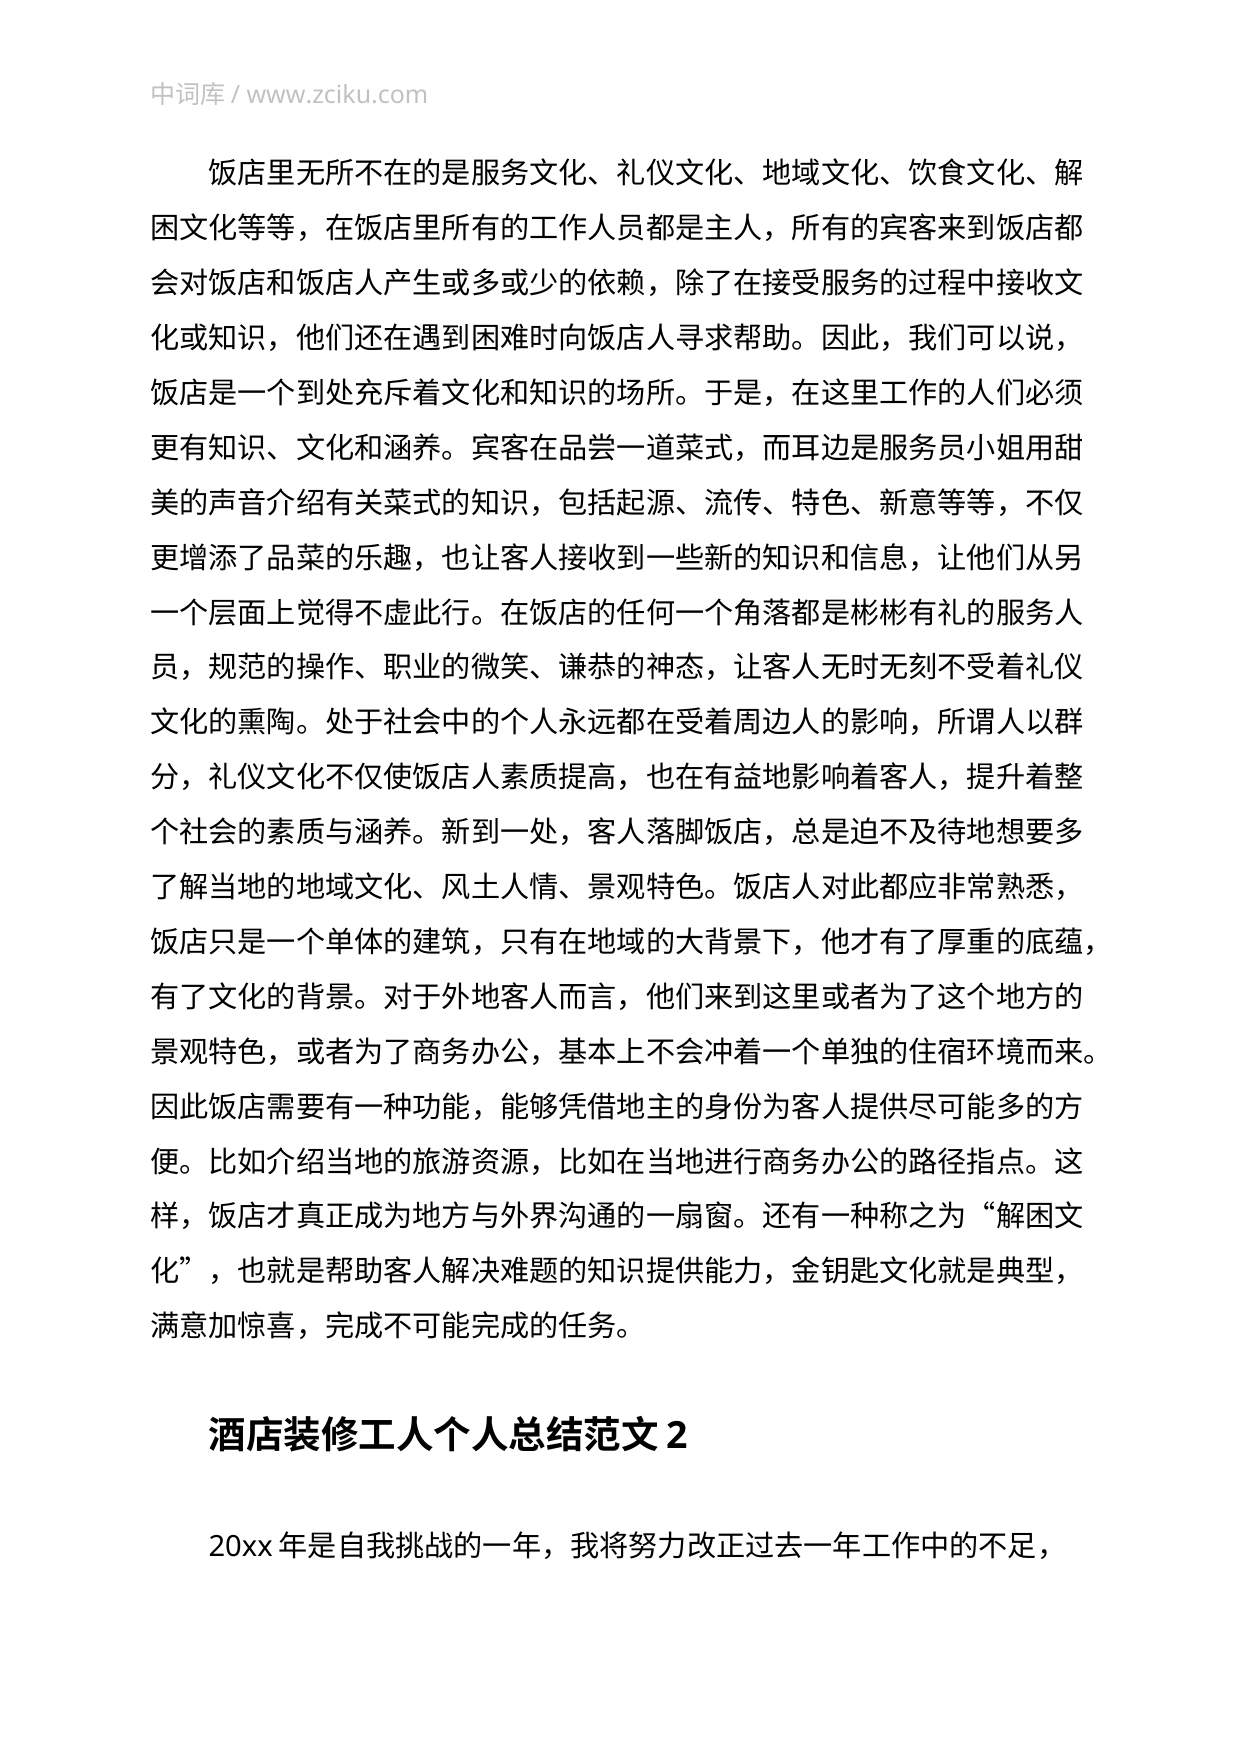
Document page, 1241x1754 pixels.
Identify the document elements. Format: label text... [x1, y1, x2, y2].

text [150, 1522, 1090, 1564]
text 酒店装修工人个人总结范文2 [150, 1404, 1090, 1459]
text 饭店里无所不在的是服务文化、礼仪文化、地域文化、饮食文化、解困文化等等，在饭店里所有的工作人员都是主人，所有的宾客来到饭店都会对饭店和饭店人产生或多或少的依赖，除了在接受服务的过程中接收文化或知识，他们还在遇到困难时向饭店人寻求帮助。因此，我们可以说，饭店是一个到处充斥着文化和知识的场所。于是，在这里工作的人们必须更有知识、文化和涵养。宾客在品尝一道菜式，而耳边是服务员小姐用甜美的声音介绍有关菜式的知识，包括起源、流传、特色、新意等等，不仅更增添了品菜的乐趣，也让客人接收到一些新的知识和信息，让他们从另一个层面上觉得不虚此行。在饭店的任何一个角落都是彬彬有礼的服务人员，规范的操作、职业的微笑、谦恭的神态，让客人无时无刻不受着礼仪文化的熏陶。处于社会中的个人永远都在受着周边人的影响，所谓人以群分，礼仪文化不仅使饭店人素质提高，也在有益地影响着客人，提升着整个社会的素质与涵养。新到一处，客人落脚饭店，总是迫不及待地想要多了解当地的地域文化、风土人情、景观特色。饭店人对此都应非常熟悉，饭店只是一个单体的建筑，只有在地域的大背景下，他才有了厚重的底蕴，有了文化的背景。对于外地客人而言，他们来到这里或者为了这个地方的景观特色，或者为了商务办公，基本上不会冲着一个单独的住宿环境而来。因此饭店需要有一种功能，能够凭借地主的身份为客人提供尽可能多的方便。比如介绍当地的旅游资源，比如在当地进行商务办公的路径指点。这样，饭店才真正成为地方与外界沟通的一扇窗。还有一种称之为“解困文化”，也就是帮助客人解决难题的知识提供能力，金钥匙文化就是典型，满意加惊喜，完成不可能完成的任务。 [150, 150, 1090, 1345]
